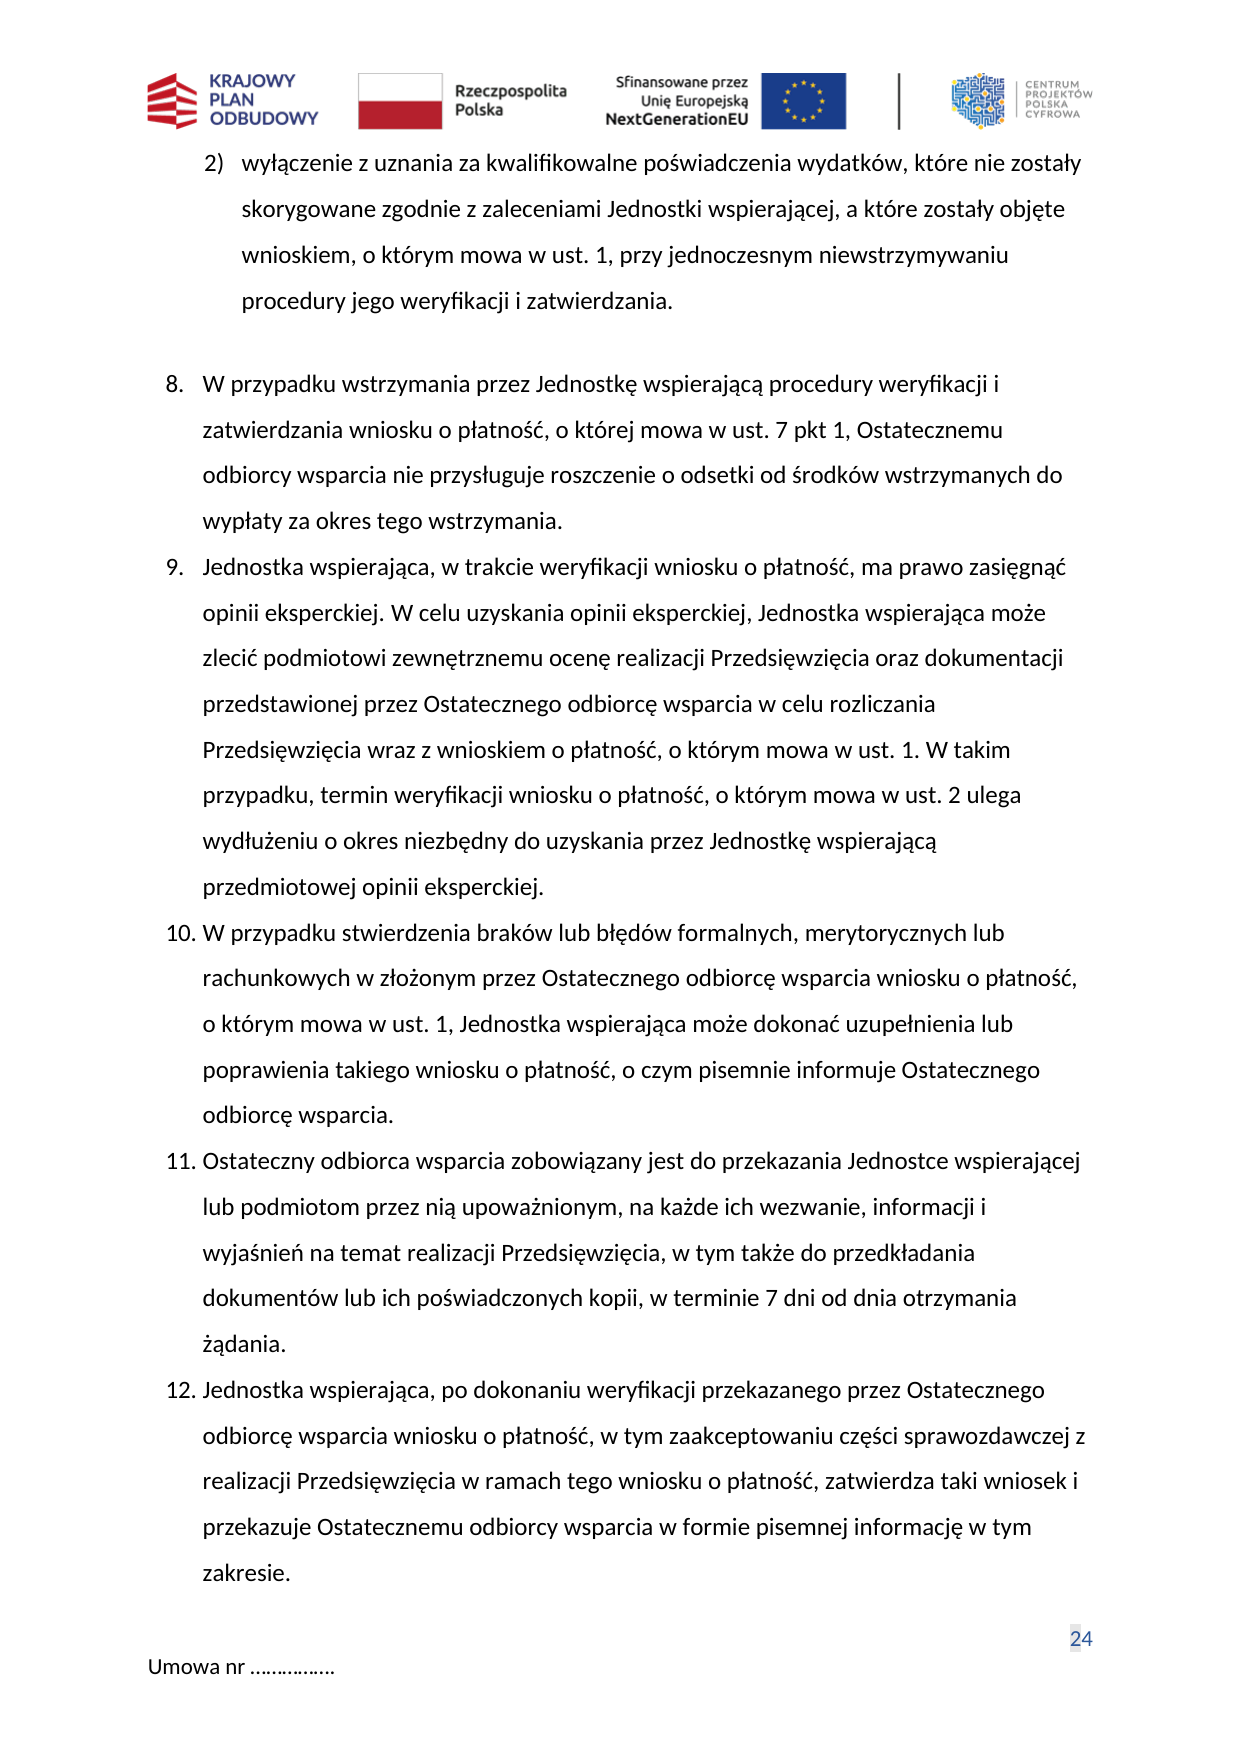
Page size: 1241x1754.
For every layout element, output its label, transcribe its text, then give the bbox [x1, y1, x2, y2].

list W przypadku stwierdzenia braków lub błędów formalnych, merytorycznych lub rachunkowych w złożonym przez Ostatecznego odbiorcę wsparcia wniosku o płatność, o którym mowa w ust. 1, Jednostka wspierająca może dokonać uzupełnienia lub poprawienia takiego wniosku o płatność, o czym pisemnie informuje Ostatecznego odbiorcę wsparcia. [165, 917, 1093, 1130]
list W przypadku wstrzymania przez Jednostkę wspierającą procedury weryfikacji i zatwierdzania wniosku o płatność, o której mowa w ust. 7 pkt 1, Ostatecznemu odbiorcy wsparcia nie przysługuje roszczenie o odsetki od środków wstrzymanych do wypłaty za okres tego wstrzymania. [165, 368, 1093, 536]
picture [147, 73, 1093, 130]
list Jednostka wspierająca, po dokonaniu weryfikacji przekazanego przez Ostatecznego odbiorcę wsparcia wniosku o płatność, w tym zaakceptowaniu części sprawozdawczej z realizacji Przedsięwzięcia w ramach tego wniosku o płatność, zatwierdza taki wniosek i przekazuje Ostatecznemu odbiorcy wsparcia w formie pisemnej informację w tym zakresie. [165, 1374, 1093, 1587]
list Jednostka wspierająca, w trakcie weryfikacji wniosku o płatność, ma prawo zasięgnąć opinii eksperckiej. W celu uzyskania opinii eksperckiej, Jednostka wspierająca może zlecić podmiotowi zewnętrznemu ocenę realizacji Przedsięwzięcia oraz dokumentacji przedstawionej przez Ostatecznego odbiorcę wsparcia w celu rozliczania Przedsięwzięcia wraz z wnioskiem o płatność, o którym mowa w ust. 1. W takim przypadku, termin weryfikacji wniosku o płatność, o którym mowa w ust. 2 ulega wydłużeniu o okres niezbędny do uzyskania przez Jednostkę wspierającą przedmiotowej opinii eksperckiej. [165, 551, 1093, 902]
list wyłączenie z uznania za kwalifikowalne poświadczenia wydatków, które nie zostały skorygowane zgodnie z zaleceniami Jednostki wspierającej, a które zostały objęte wnioskiem, o którym mowa w ust. 1, przy jednoczesnym niewstrzymywaniu procedury jego weryfikacji i zatwierdzania. [204, 148, 1093, 315]
list Ostateczny odbiorca wsparcia zobowiązany jest do przekazania Jednostce wspierającej lub podmiotom przez nią upoważnionym, na każde ich wezwanie, informacji i wyjaśnień na temat realizacji Przedsięwzięcia, w tym także do przedkładania dokumentów lub ich poświadczonych kopii, w terminie 7 dni od dnia otrzymania żądania. [165, 1145, 1093, 1359]
